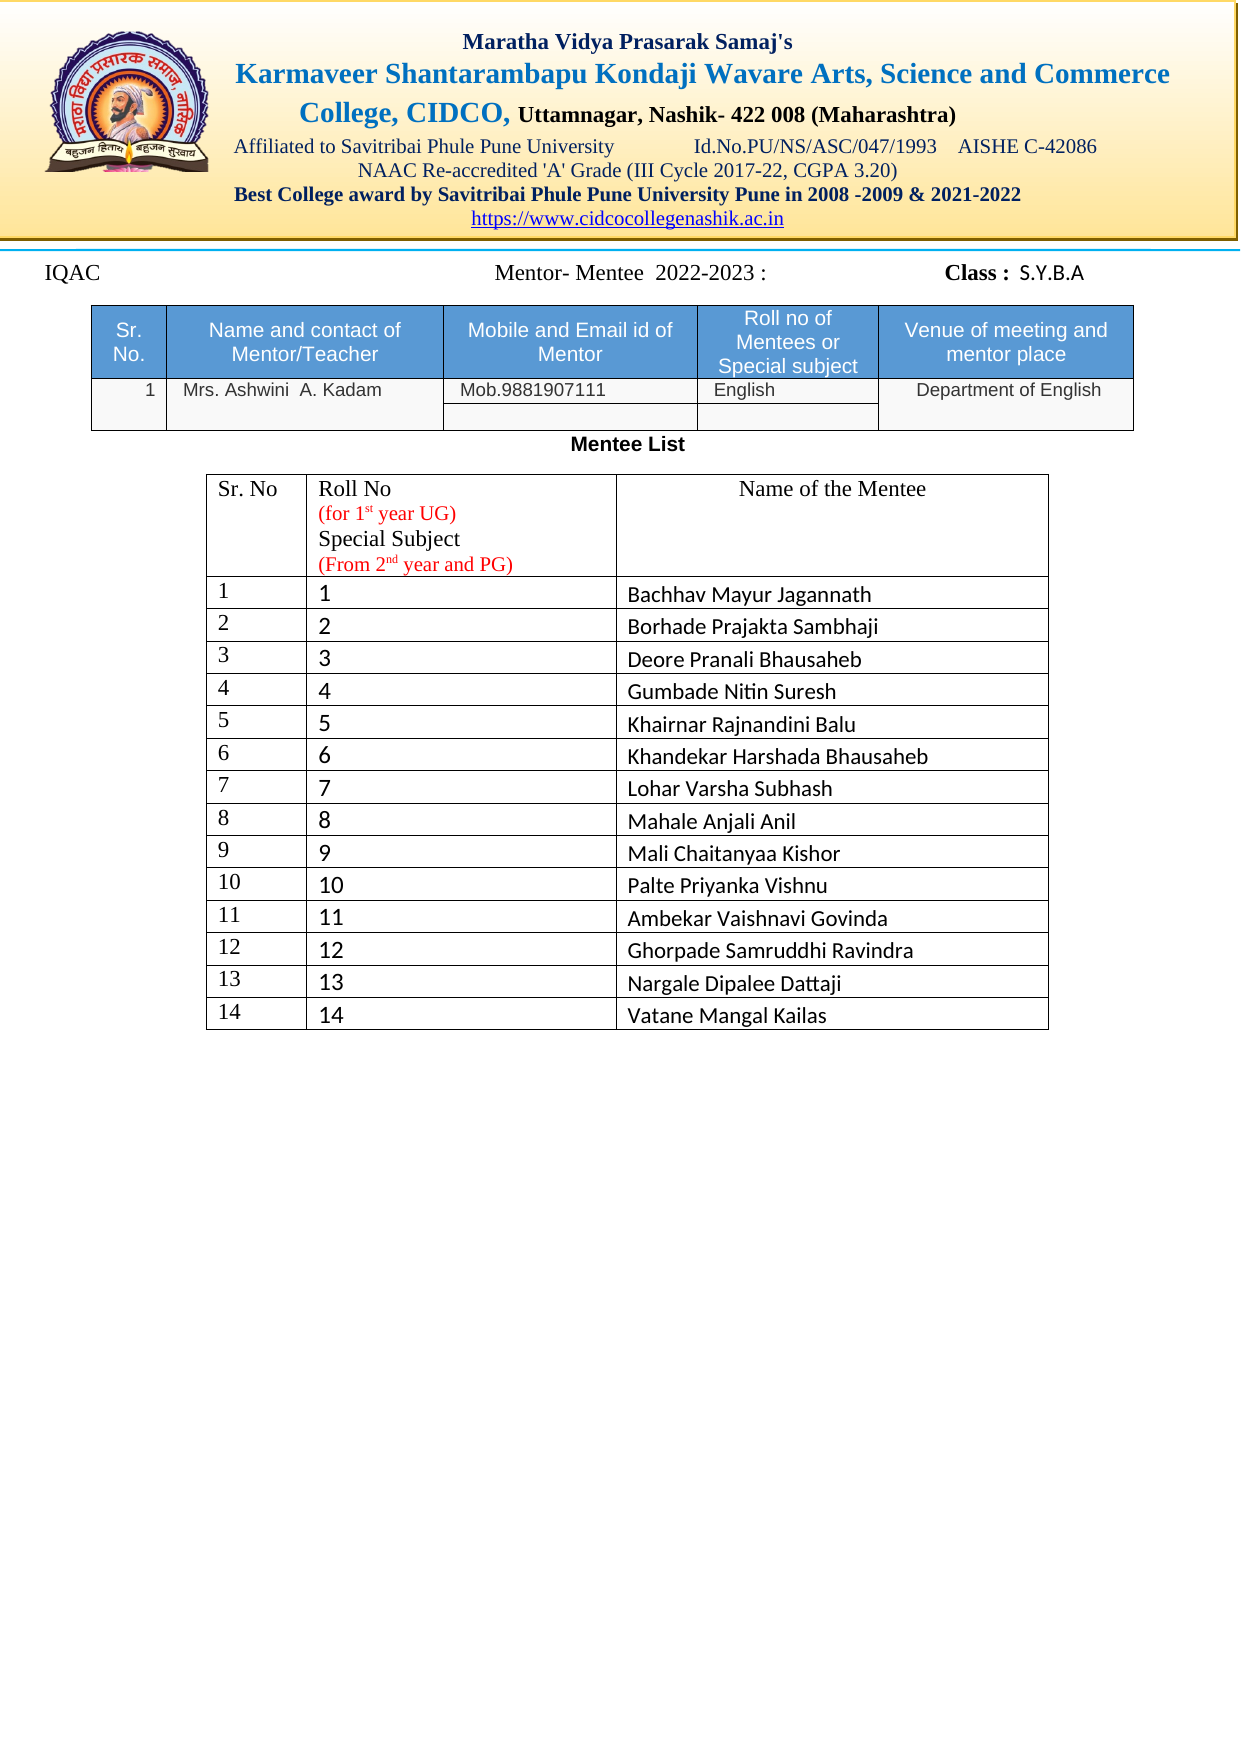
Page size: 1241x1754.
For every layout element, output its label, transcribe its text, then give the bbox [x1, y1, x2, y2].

table_cell Mahale Anjali Anil [617, 804, 1048, 835]
table_cell 6 [307, 739, 616, 770]
table_cell 1 [207, 577, 306, 608]
table_cell 8 [307, 804, 616, 835]
table_cell Mali Chaitanyaa Kishor [617, 836, 1048, 867]
table_cell 5 [207, 706, 306, 738]
table_cell 10 [207, 868, 306, 900]
table_cell Khairnar Rajnandini Balu [617, 706, 1048, 738]
table_cell 2 [207, 609, 306, 641]
table_cell 7 [207, 771, 306, 802]
table_header Sr. No. [92, 306, 166, 378]
table_cell Mob.9881907111 [444, 379, 697, 403]
table_cell Mrs. Ashwini A. Kadam [167, 379, 443, 430]
table_header Roll No (for 1st year UG) Special Subject (From 2nd year and PG) [307, 475, 616, 576]
table_cell 1 [92, 379, 166, 430]
text IQAC Mentor- Mentee 2022-2023 : Class : S.Y.B.A [44, 258, 1211, 286]
table_cell 13 [307, 966, 616, 997]
table_header Name of the Mentee [617, 475, 1048, 576]
table_cell 12 [307, 933, 616, 964]
table_cell Department of English [879, 379, 1133, 430]
table_cell Lohar Varsha Subhash [617, 771, 1048, 802]
table_cell Bachhav Mayur Jagannath [617, 577, 1048, 608]
table_cell 3 [307, 642, 616, 673]
table_cell Vatane Mangal Kailas [617, 998, 1048, 1029]
table_cell [444, 404, 697, 430]
table_cell 14 [207, 998, 306, 1029]
table_cell 13 [207, 966, 306, 997]
table_cell Khandekar Harshada Bhausaheb [617, 739, 1048, 770]
table_cell 11 [207, 901, 306, 932]
text Mentee List [44, 431, 1211, 455]
table_cell 9 [207, 836, 306, 867]
table_cell Gumbade Nitin Suresh [617, 674, 1048, 705]
table_header Name and contact of Mentor/Teacher [167, 306, 443, 378]
table_cell 4 [207, 674, 306, 705]
picture [41, 27, 216, 172]
table_cell Borhade Prajakta Sambhaji [617, 609, 1048, 641]
table_cell 7 [307, 771, 616, 802]
table_cell English [698, 379, 878, 403]
table_header Venue of meeting and mentor place [879, 306, 1133, 378]
table_cell Deore Pranali Bhausaheb [617, 642, 1048, 673]
table_cell 10 [307, 868, 616, 900]
table_header Sr. No [207, 475, 306, 576]
table_cell [698, 404, 878, 430]
table_cell 2 [307, 609, 616, 641]
table_cell 8 [207, 804, 306, 835]
table_cell 6 [207, 739, 306, 770]
table_cell 14 [307, 998, 616, 1029]
table_cell 11 [307, 901, 616, 932]
table_cell Nargale Dipalee Dattaji [617, 966, 1048, 997]
table_cell 9 [307, 836, 616, 867]
table_cell 1 [307, 577, 616, 608]
table_header Mobile and Email id of Mentor [444, 306, 697, 378]
table_header Roll no of Mentees or Special subject [698, 306, 878, 378]
table_cell 5 [307, 706, 616, 738]
table_cell Ghorpade Samruddhi Ravindra [617, 933, 1048, 964]
table_cell Palte Priyanka Vishnu [617, 868, 1048, 900]
table_cell 4 [307, 674, 616, 705]
table_cell 12 [207, 933, 306, 964]
table_cell Ambekar Vaishnavi Govinda [617, 901, 1048, 932]
table_cell 3 [207, 642, 306, 673]
